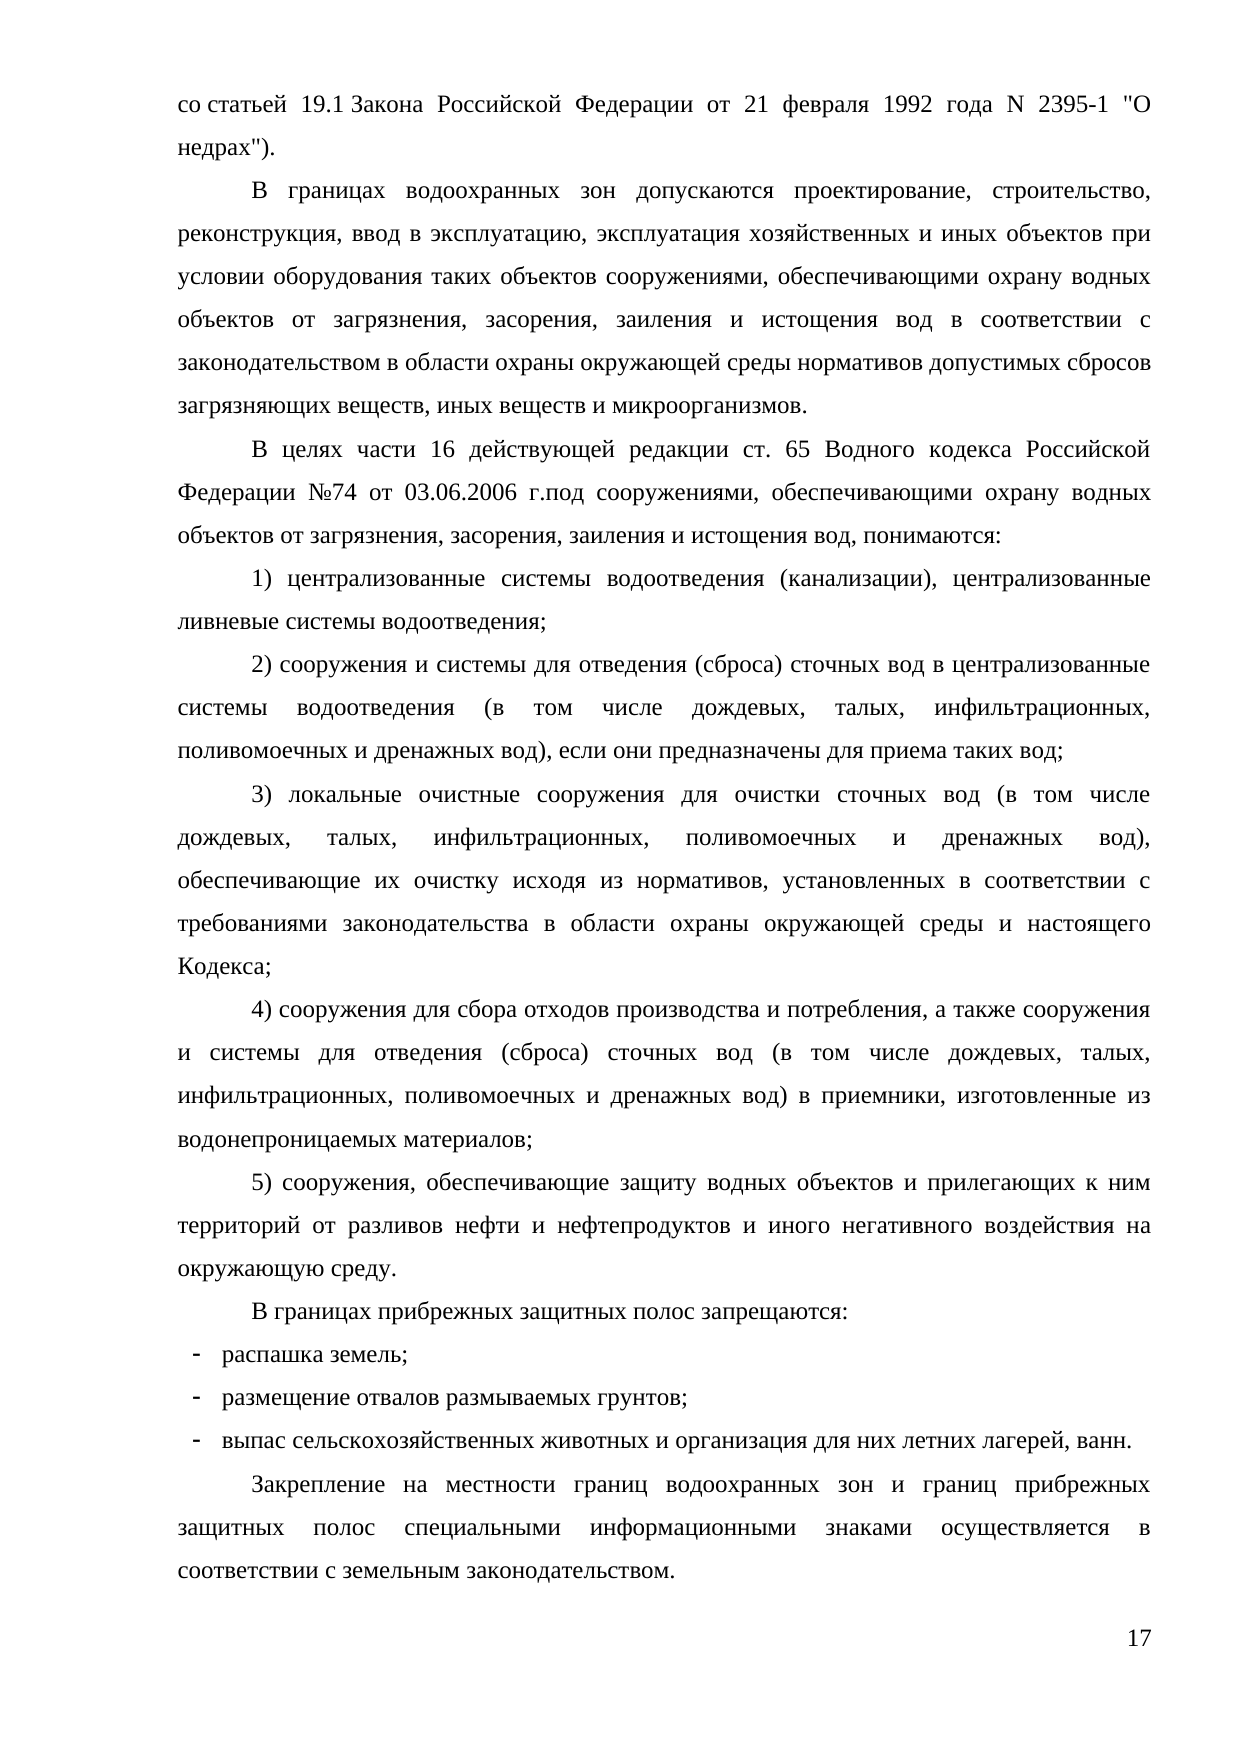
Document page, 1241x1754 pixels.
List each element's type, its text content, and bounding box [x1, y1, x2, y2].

text В целях части 16 действующей редакции ст. 65 Водного кодекса Российской Федерации №74 от 03.06.2006 г.под сооружениями, обеспечивающими охрану водных объектов от загрязнения, засорения, заиления и истощения вод, понимаются: [177, 434, 1152, 549]
text Закрепление на местности границ водоохранных зон и границ прибрежных защитных полос специальными информационными знаками осуществляется в соответствии с земельным законодательством. [177, 1469, 1152, 1584]
text В границах прибрежных защитных полос запрещаются: [177, 1296, 1152, 1325]
list распашка земель; [118, 1339, 1152, 1368]
text В границах водоохранных зон допускаются проектирование, строительство, реконструкция, ввод в эксплуатацию, эксплуатация хозяйственных и иных объектов при условии оборудования таких объектов сооружениями, обеспечивающими охрану водных объектов от загрязнения, засорения, заиления и истощения вод в соответствии с законодательством в области охраны окружающей среды нормативов допустимых сбросов загрязняющих веществ, иных веществ и микроорганизмов. [177, 175, 1152, 419]
text 2) сооружения и системы для отведения (сброса) сточных вод в централизованные системы водоотведения (в том числе дождевых, талых, инфильтрационных, поливомоечных и дренажных вод), если они предназначены для приема таких вод; [177, 649, 1152, 764]
text 3) локальные очистные сооружения для очистки сточных вод (в том числе дождевых, талых, инфильтрационных, поливомоечных и дренажных вод), обеспечивающие их очистку исходя из нормативов, установленных в соответствии с требованиями законодательства в области охраны окружающей среды и настоящего Кодекса; [177, 779, 1152, 980]
text 5) сооружения, обеспечивающие защиту водных объектов и прилегающих к ним территорий от разливов нефти и нефтепродуктов и иного негативного воздействия на окружающую среду. [177, 1167, 1152, 1282]
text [177, 89, 1152, 161]
list размещение отвалов размываемых грунтов; [118, 1382, 1152, 1411]
list выпас сельскохозяйственных животных и организация для них летних лагерей, ванн. [118, 1426, 1152, 1454]
text 4) сооружения для сбора отходов производства и потребления, а также сооружения и системы для отведения (сброса) сточных вод (в том числе дождевых, талых, инфильтрационных, поливомоечных и дренажных вод) в приемники, изготовленные из водонепроницаемых материалов; [177, 994, 1152, 1152]
text 1) централизованные системы водоотведения (канализации), централизованные ливневые системы водоотведения; [177, 563, 1152, 635]
